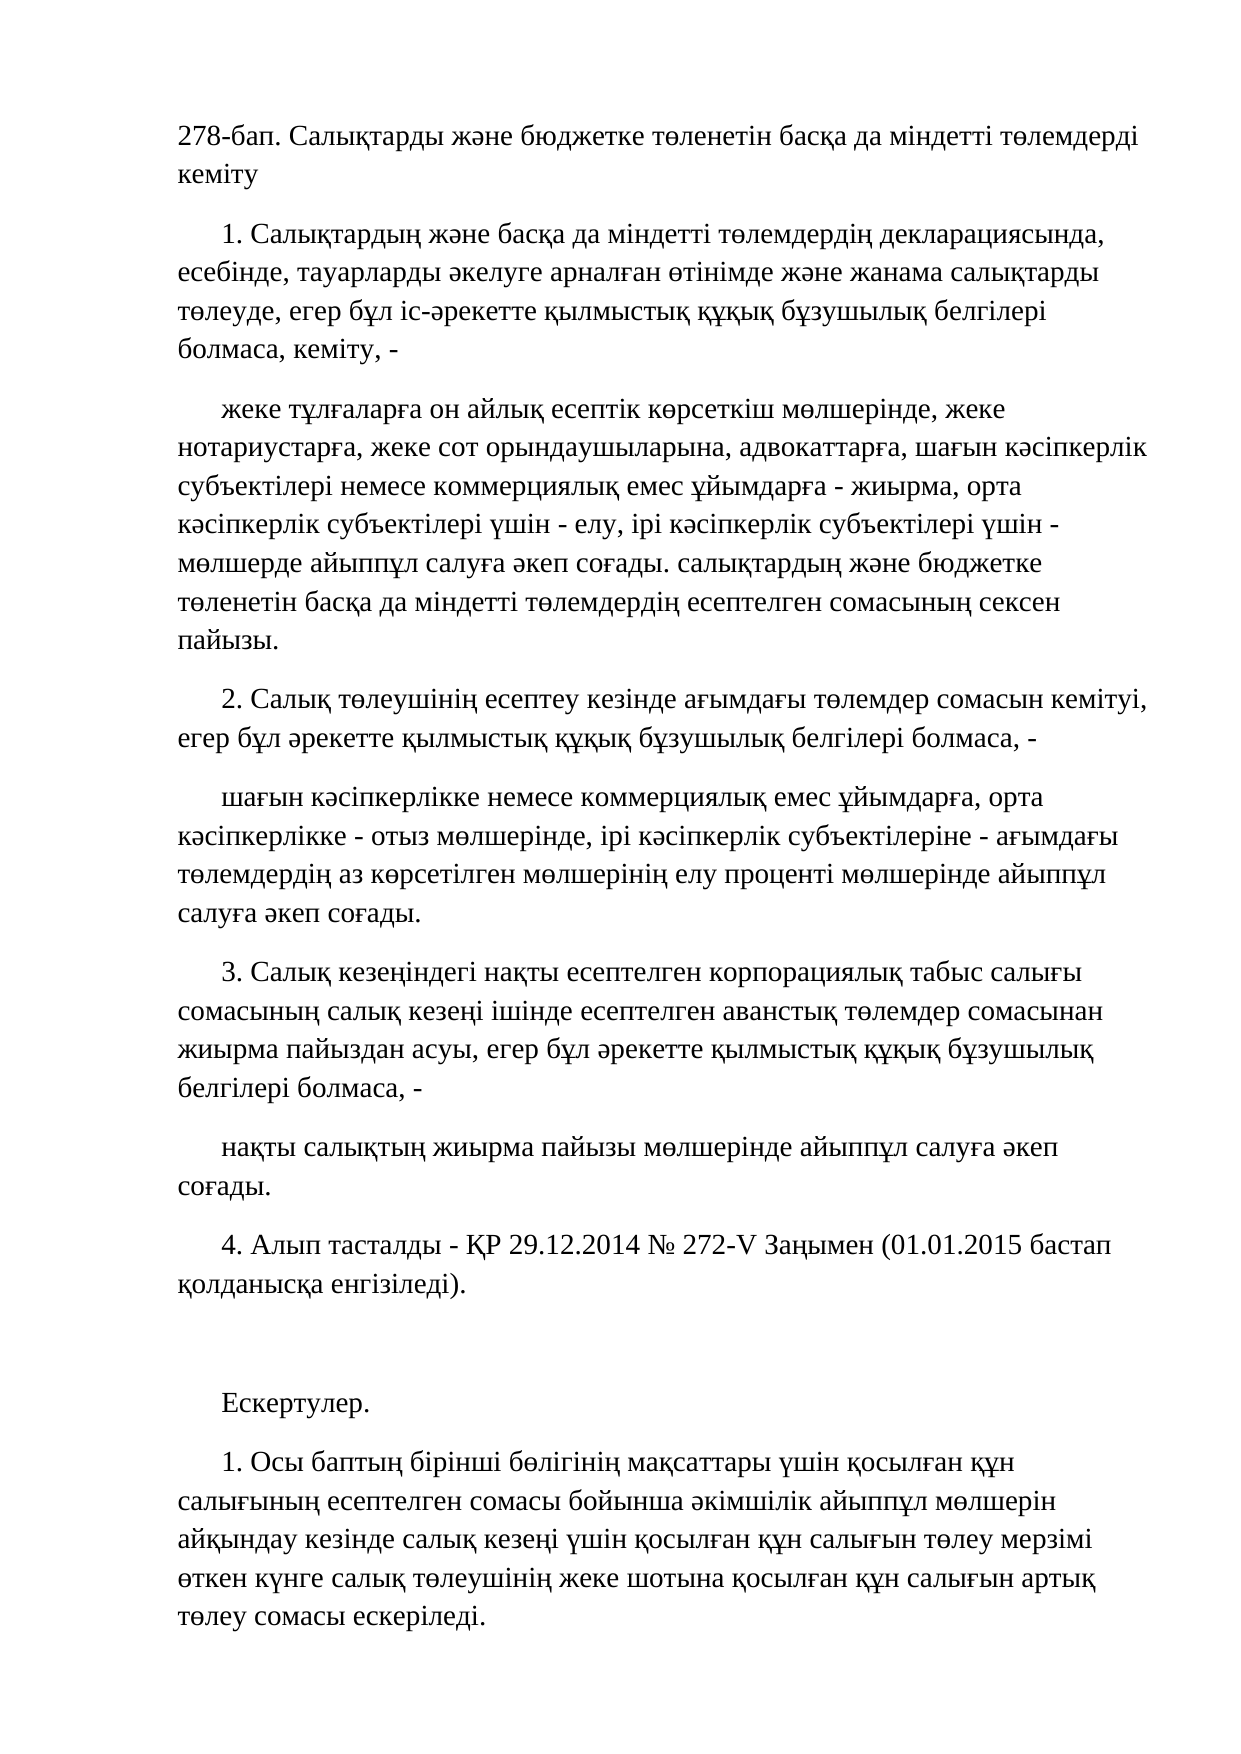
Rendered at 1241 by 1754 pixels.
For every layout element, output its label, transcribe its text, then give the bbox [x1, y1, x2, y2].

text Ескертулер. [177, 1385, 1152, 1418]
text 1. Салықтардың және басқа да міндетті төлемдердің декларациясында, есебінде, тауарларды әкелуге арналған өтінімде және жанама салықтарды төлеуде, егер бұл іс-әрекетте қылмыстық құқық бұзушылық белгілері болмаса, кеміту, - [177, 216, 1152, 365]
text 278-бап. Салықтарды және бюджетке төленетін басқа да міндетті төлемдерді кеміту [177, 118, 1152, 190]
text 3. Салық кезеңіндегі нақты есептелген корпорациялық табыс салығы сомасының салық кезеңі ішінде есептелген аванстық төлемдер сомасынан жиырма пайыздан асуы, егер бұл әрекетте қылмыстық құқық бұзушылық белгілері болмаса, - [177, 954, 1152, 1104]
text 1. Осы баптың бірінші бөлігінің мақсаттары үшін қосылған құн салығының есептелген сомасы бойынша әкімшілік айыппұл мөлшерін айқындау кезінде салық кезеңі үшін қосылған құн салығын төлеу мерзімі өткен күнге салық төлеушінің жеке шотына қосылған құн салығын артық төлеу сомасы ескеріледі. [177, 1444, 1152, 1632]
text 4. Алып тасталды - ҚР 29.12.2014 № 272-V Заңымен (01.01.2015 бастап қолданысқа енгізіледі). [177, 1227, 1152, 1299]
text жеке тұлғаларға он айлық есептік көрсеткіш мөлшерінде, жеке нотариустарға, жеке сот орындаушыларына, адвокаттарға, шағын кәсіпкерлік субъектілері немесе коммерциялық емес ұйымдарға - жиырма, орта кәсіпкерлік субъектілері үшін - елу, ірі кәсіпкерлік субъектілері үшін - мөлшерде айыппұл салуға әкеп соғады. салықтардың және бюджетке төленетін басқа да міндетті төлемдердің есептелген сомасының сексен пайызы. [177, 391, 1152, 656]
text 2. Салық төлеушінің есептеу кезінде ағымдағы төлемдер сомасын кемітуі, егер бұл әрекетте қылмыстық құқық бұзушылық белгілері болмаса, - [177, 682, 1152, 754]
text нақты салықтың жиырма пайызы мөлшерінде айыппұл салуға әкеп соғады. [177, 1129, 1152, 1202]
text шағын кәсiпкерлiкке немесе коммерциялық емес ұйымдарға, орта кәсiпкерлiкке - отыз мөлшерiнде, iрi кәсiпкерлiк субъектiлерiне - ағымдағы төлемдердiң аз көрсетiлген мөлшерiнiң елу процентi мөлшерiнде айыппұл салуға әкеп соғады. [177, 779, 1152, 929]
